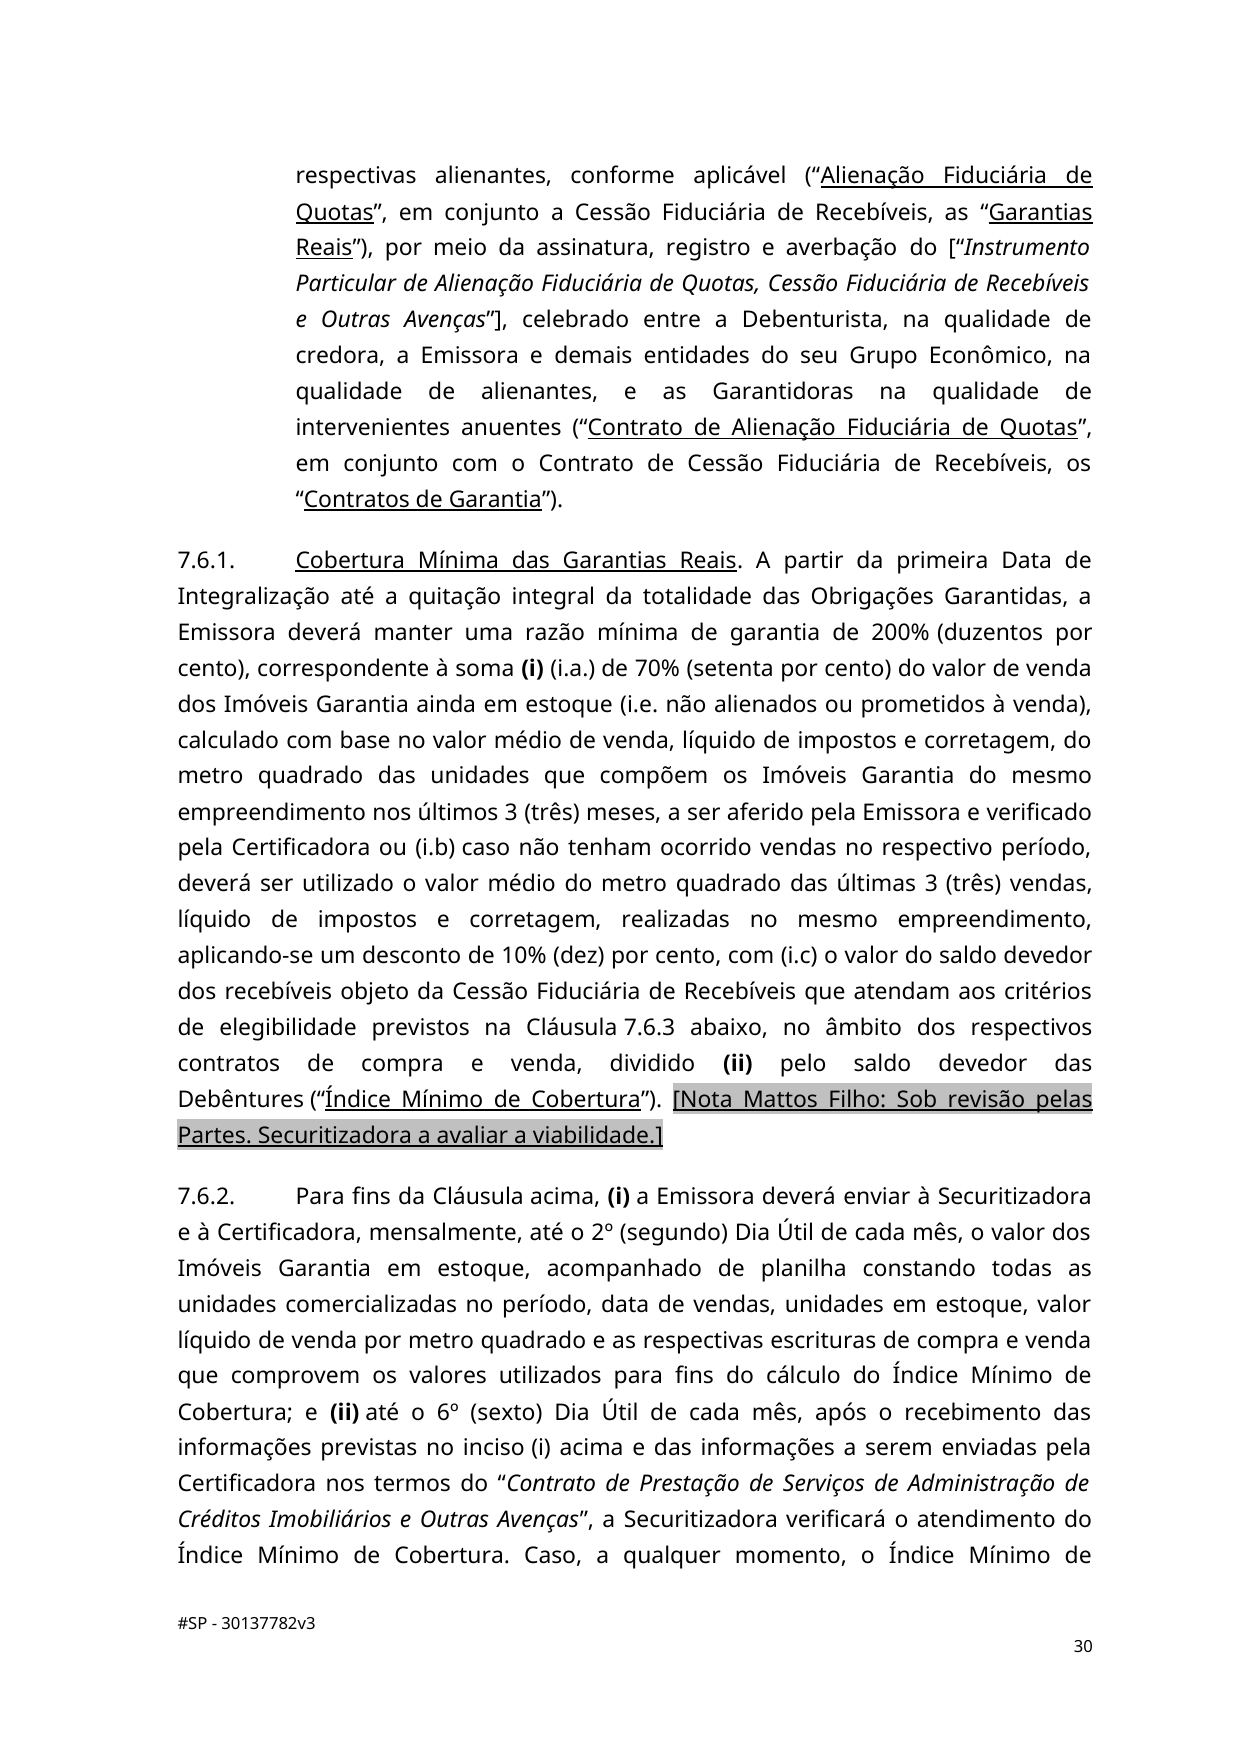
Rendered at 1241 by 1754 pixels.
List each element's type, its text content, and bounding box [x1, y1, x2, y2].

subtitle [177, 159, 1092, 514]
subtitle Cobertura Mínima das Garantias Reais. A partir da primeira Data de Integralização até a quitação integral da totalidade das Obrigações Garantidas, a Emissora deverá manter uma razão mínima de garantia de 200% (duzentos por cento), correspondente à soma (i) (i.a.) de 70% (setenta por cento) do valor de venda dos Imóveis Garantia ainda em estoque (i.e. não alienados ou prometidos à venda), calculado com base no valor médio de venda, líquido de impostos e corretagem, do metro quadrado das unidades que compõem os Imóveis Garantia do mesmo empreendimento nos últimos 3 (três) meses, a ser aferido pela Emissora e verificado pela Certificadora ou (i.b) caso não tenham ocorrido vendas no respectivo período, deverá ser utilizado o valor médio do metro quadrado das últimas 3 (três) vendas, líquido de impostos e corretagem, realizadas no mesmo empreendimento, aplicando-se um desconto de 10% (dez) por cento, com (i.c) o valor do saldo devedor dos recebíveis objeto da Cessão Fiduciária de Recebíveis que atendam aos critérios de elegibilidade previstos na Cláusula 7.6.3 abaixo, no âmbito dos respectivos contratos de compra e venda, dividido (ii) pelo saldo devedor das Debêntures (“Índice Mínimo de Cobertura”). [Nota Mattos Filho: Sob revisão pelas Partes. Securitizadora a avaliar a viabilidade.] [177, 544, 1092, 1150]
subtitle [177, 1180, 1092, 1570]
